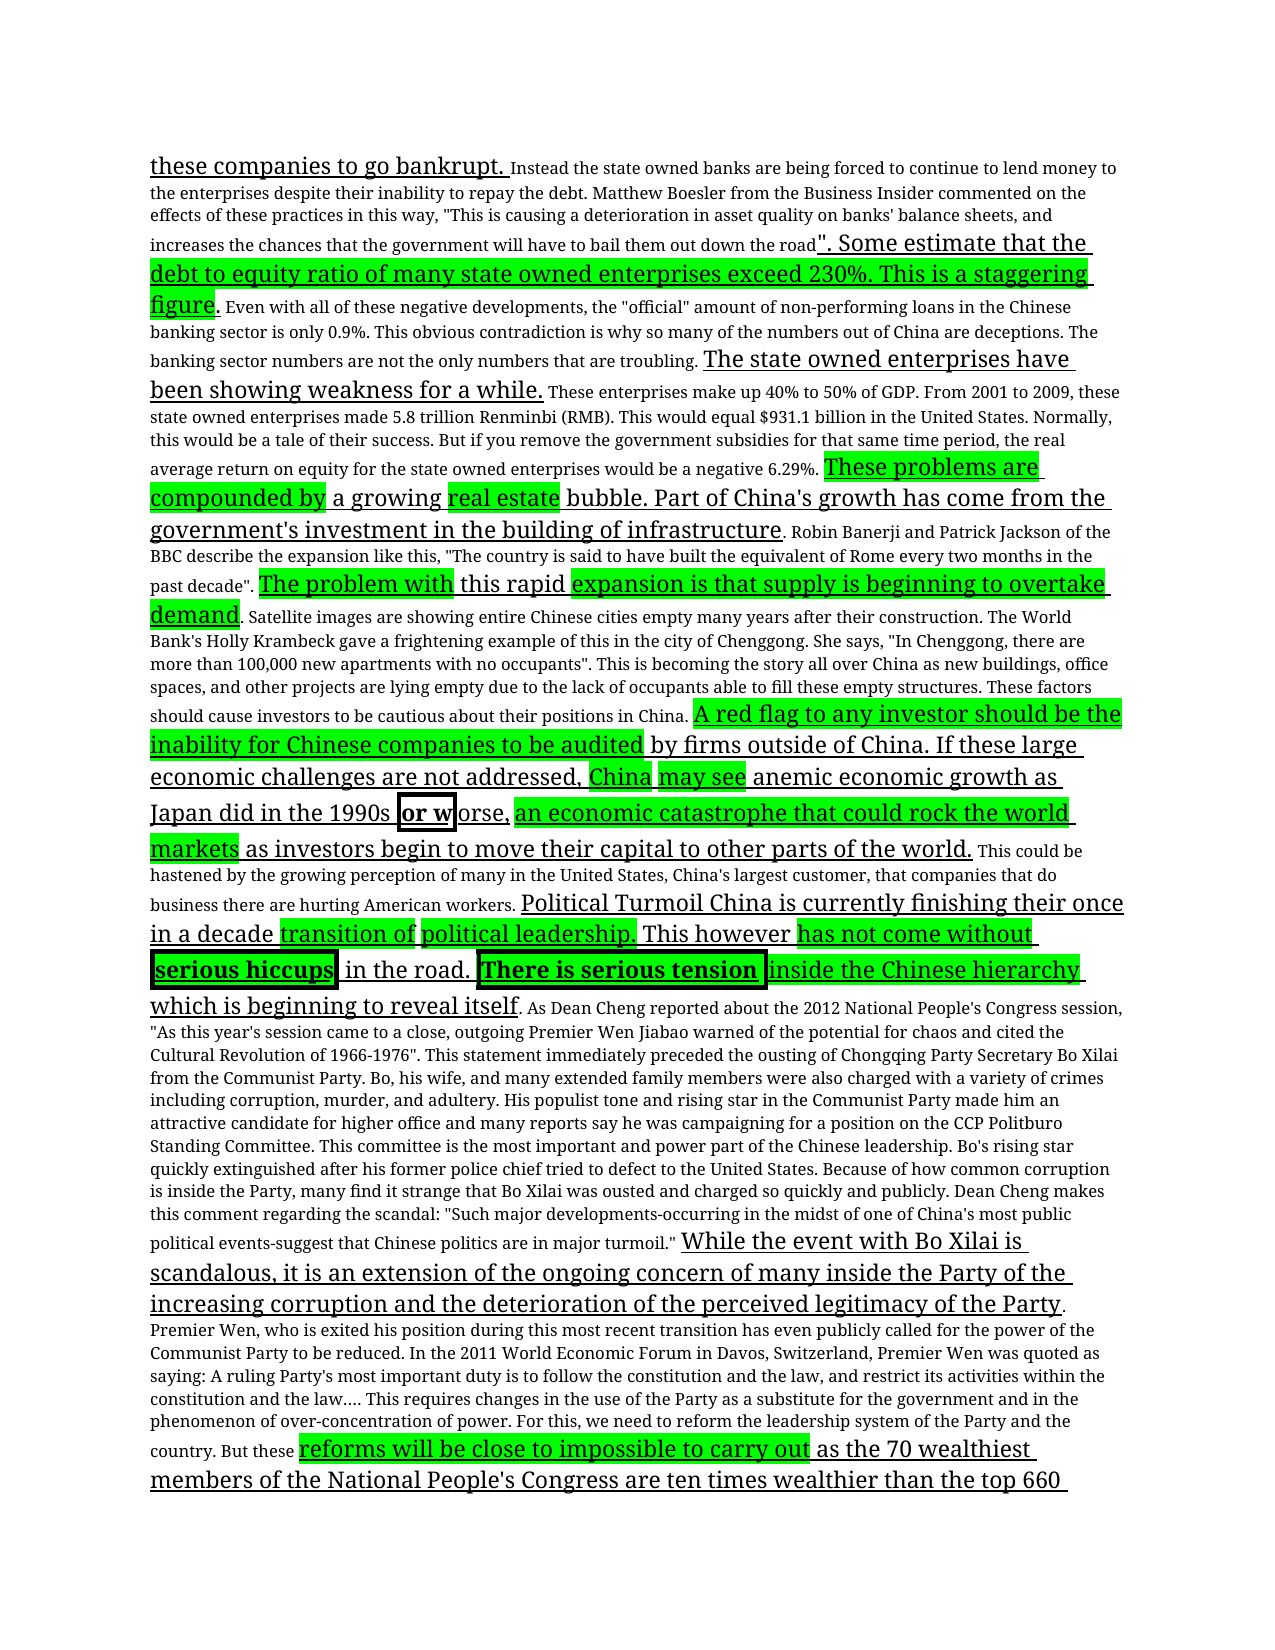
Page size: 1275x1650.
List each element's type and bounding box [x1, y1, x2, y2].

text [150, 150, 1125, 1495]
